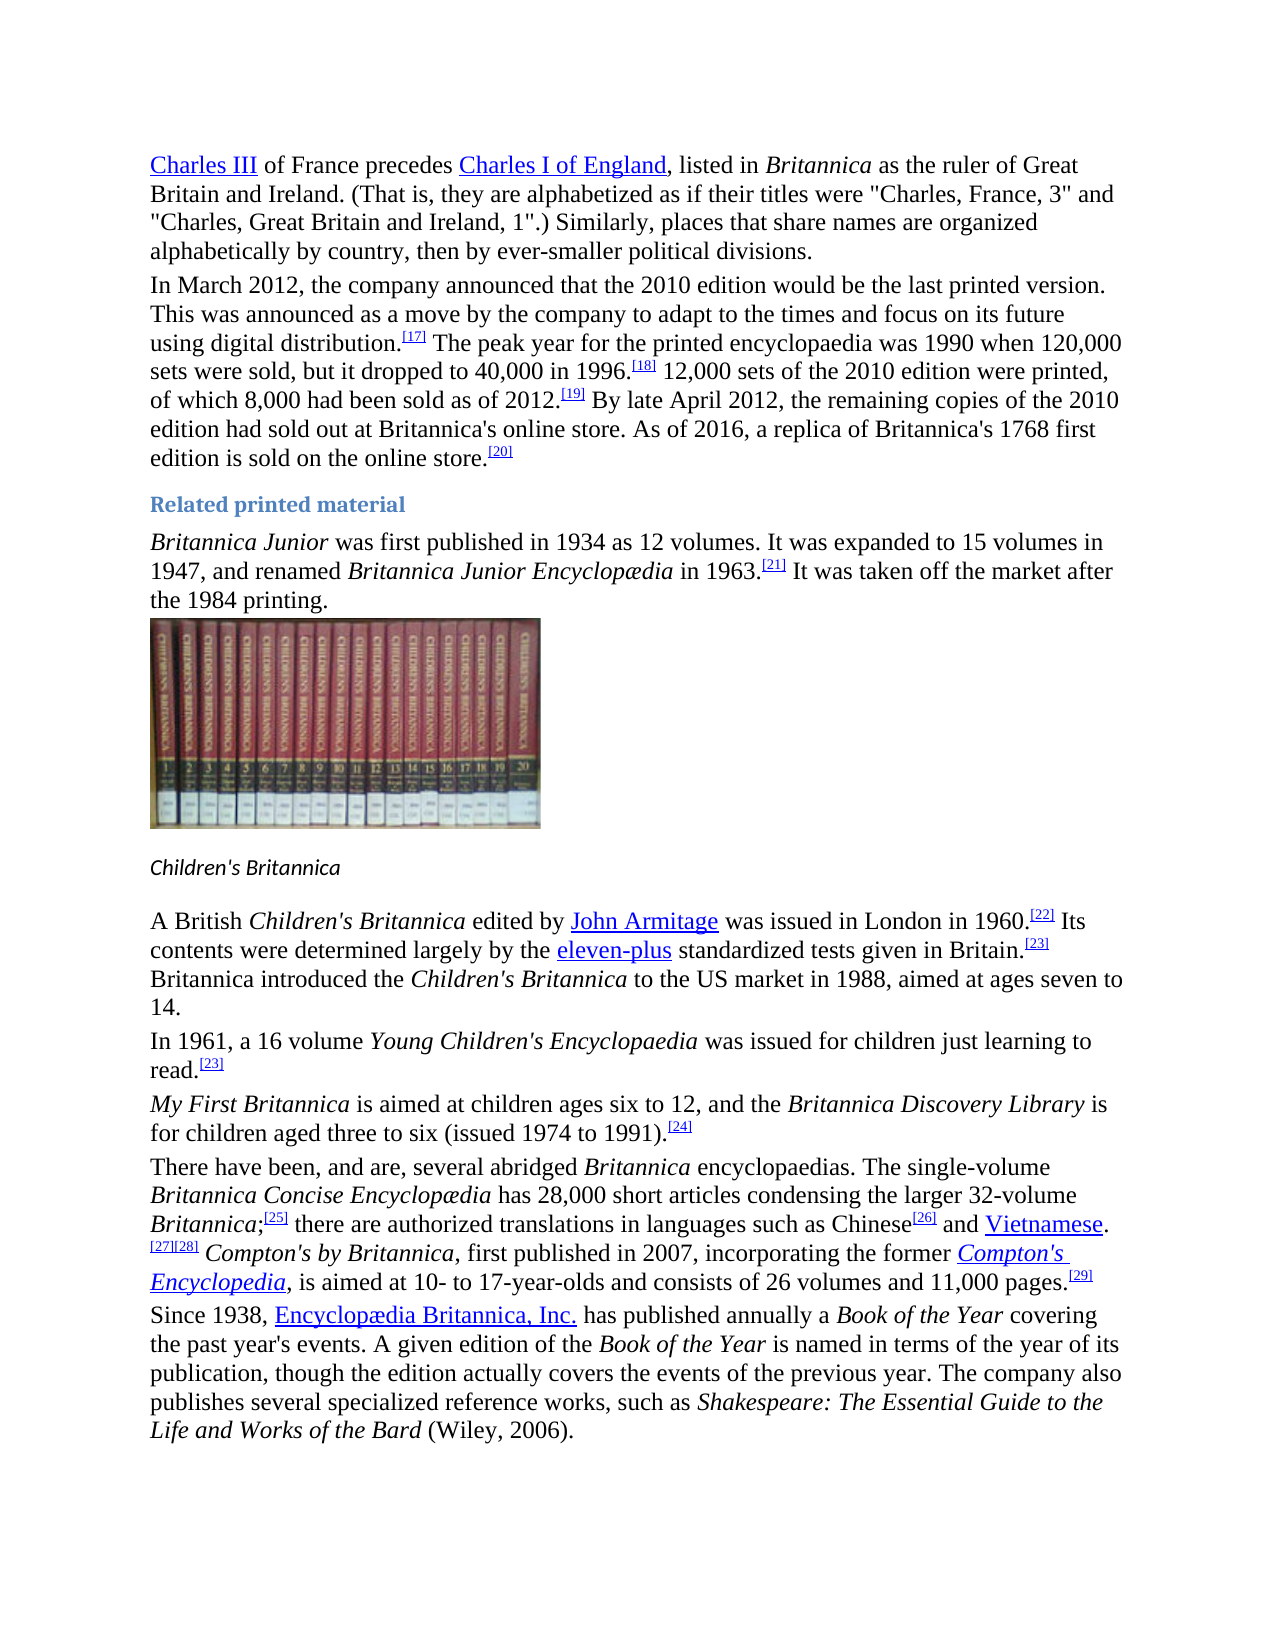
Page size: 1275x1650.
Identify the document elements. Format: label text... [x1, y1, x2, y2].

text In March 2012, the company announced that the 2010 edition would be the last printed version. This was announced as a move by the company to adapt to the times and focus on its future using digital distribution.[17] The peak year for the printed encyclopaedia was 1990 when 120,000 sets were sold, but it dropped to 40,000 in 1996.[18] 12,000 sets of the 2010 edition were printed, of which 8,000 had been sold as of 2012.[19] By late April 2012, the remaining copies of the 2010 edition had sold out at Britannica's online store. As of 2016, a replica of Britannica's 1768 first edition is sold on the online store.[20] [150, 270, 1125, 471]
picture [150, 618, 541, 829]
text Britannica Junior was first published in 1934 as 12 volumes. It was expanded to 15 volumes in 1947, and renamed Britannica Junior Encyclopædia in 1963.[21] It was taken off the market after the 1984 printing. [150, 527, 1125, 614]
text In 1961, a 16 volume Young Children's Encyclopaedia was issued for children just learning to read.[23] [150, 1026, 1125, 1084]
text Since 1938, Encyclopædia Britannica, Inc. has published annually a Book of the Year covering the past year's events. A given edition of the Book of the Year is named in terms of the year of its publication, though the edition actually covers the events of the previous year. The company also publishes several specialized reference works, such as Shakespeare: The Essential Guide to the Life and Works of the Bard (Wiley, 2006). [150, 1300, 1125, 1444]
text A British Children's Britannica edited by John Armitage was issued in London in 1960.[22] Its contents were determined largely by the eleven-plus standardized tests given in Britain.[23] Britannica introduced the Children's Britannica to the US market in 1988, aimed at ages seven to 14. [150, 906, 1125, 1021]
text There have been, and are, several abridged Britannica encyclopaedias. The single-volume Britannica Concise Encyclopædia has 28,000 short articles condensing the larger 32-volume Britannica;[25] there are authorized translations in languages such as Chinese[26] and Vietnamese.[27][28] Compton's by Britannica, first published in 2007, incorporating the former Compton's Encyclopedia, is aimed at 10- to 17-year-olds and consists of 26 volumes and 11,000 pages.[29] [150, 1152, 1125, 1295]
text Children's Britannica [150, 853, 1125, 881]
text My First Britannica is aimed at children ages six to 12, and the Britannica Discovery Library is for children aged three to six (issued 1974 to 1991).[24] [150, 1089, 1125, 1146]
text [150, 150, 1125, 265]
subtitle Related printed material [150, 492, 1125, 518]
